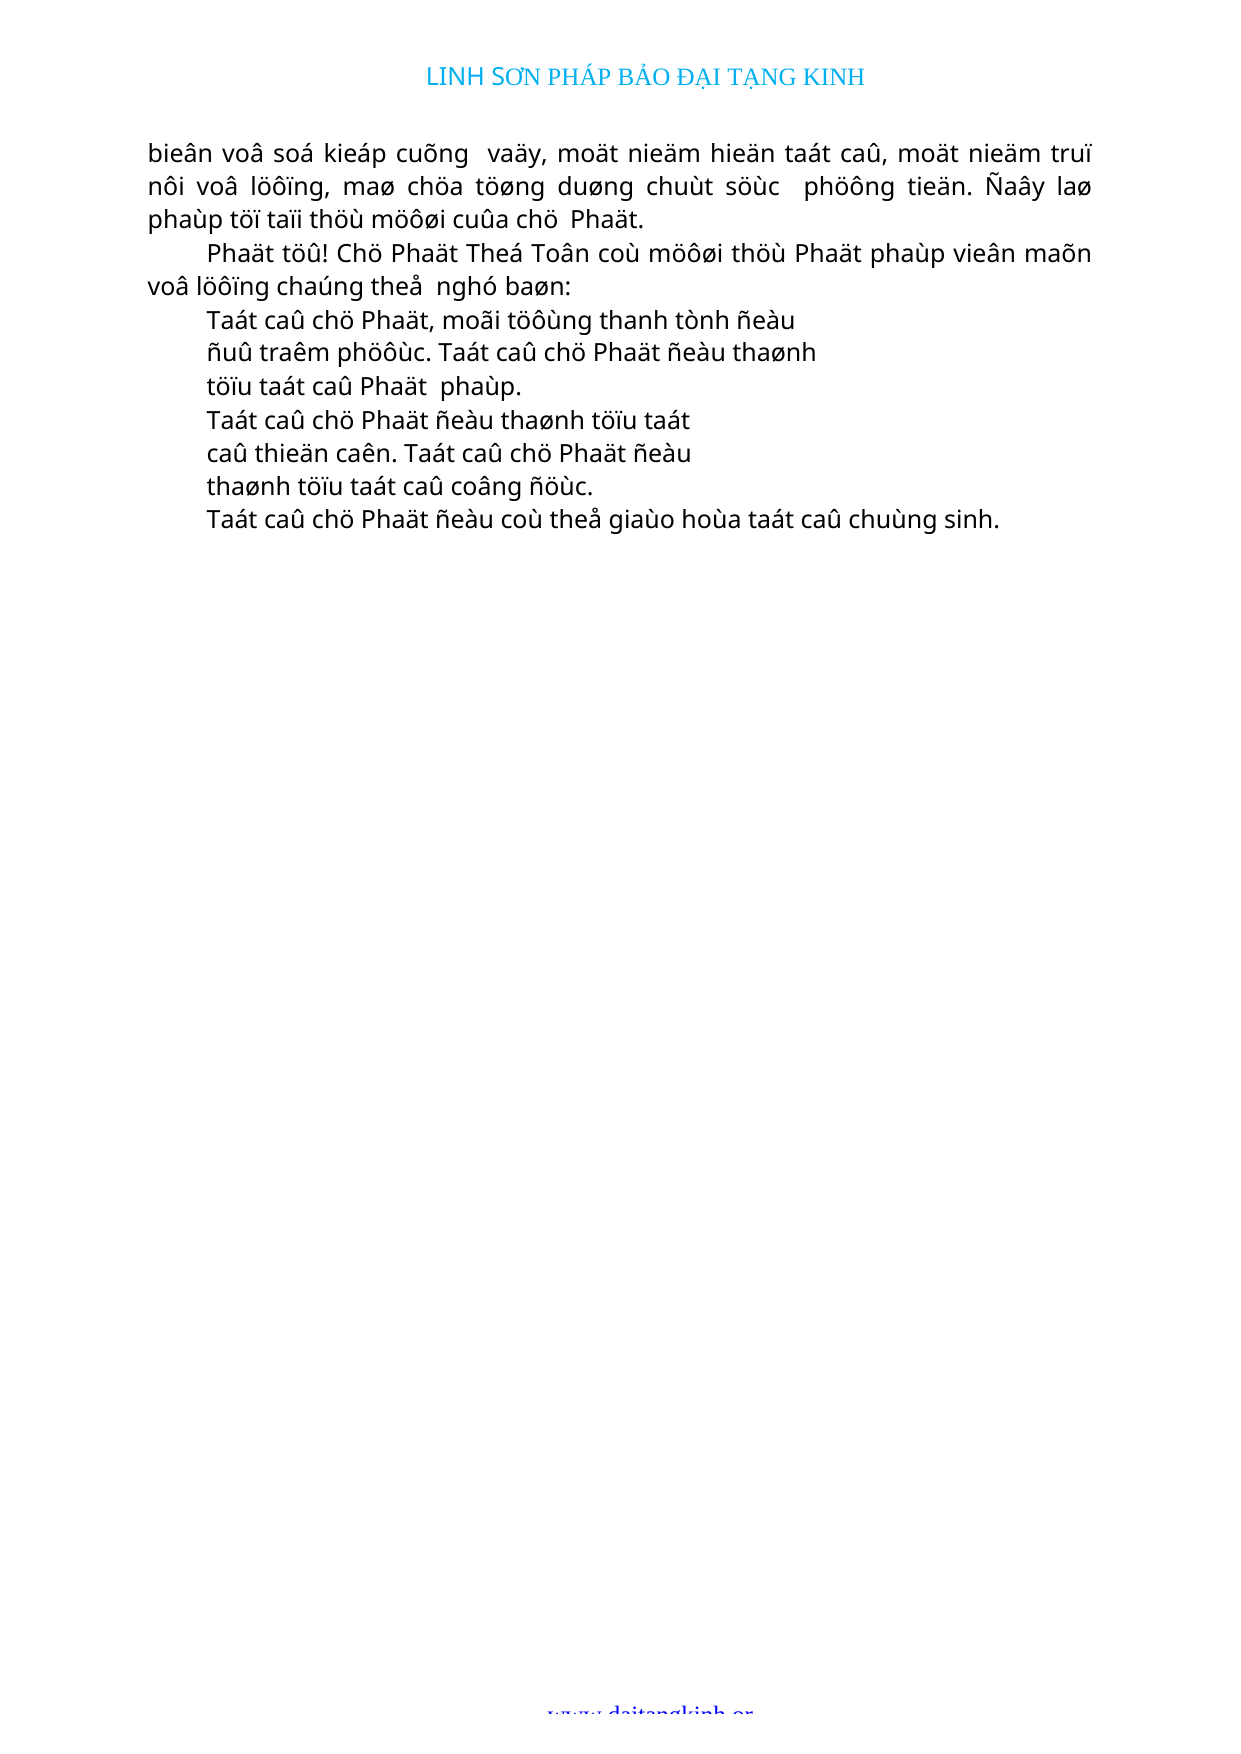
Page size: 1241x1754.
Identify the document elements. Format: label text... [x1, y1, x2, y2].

text Taát caû chö Phaät ñeàu thaønh töïu taát caû thieän caên. Taát caû chö Phaät ñeàu thaønh töïu taát caû coâng ñöùc. [206, 403, 726, 503]
text Taát caû chö Phaät ñeàu coù theå giaùo hoùa taát caû chuùng sinh. [206, 503, 1105, 535]
text Phaät töû! Chö Phaät Theá Toân coù möôøi thöù Phaät phaùp vieân maõn voâ löôïng chaúng theå nghó baøn: [147, 236, 1093, 302]
text Taát caû chö Phaät, moãi töôùng thanh tònh ñeàu ñuû traêm phöôùc. Taát caû chö Phaät ñeàu thaønh töïu taát caû Phaät phaùp. [206, 302, 840, 403]
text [147, 135, 1093, 236]
